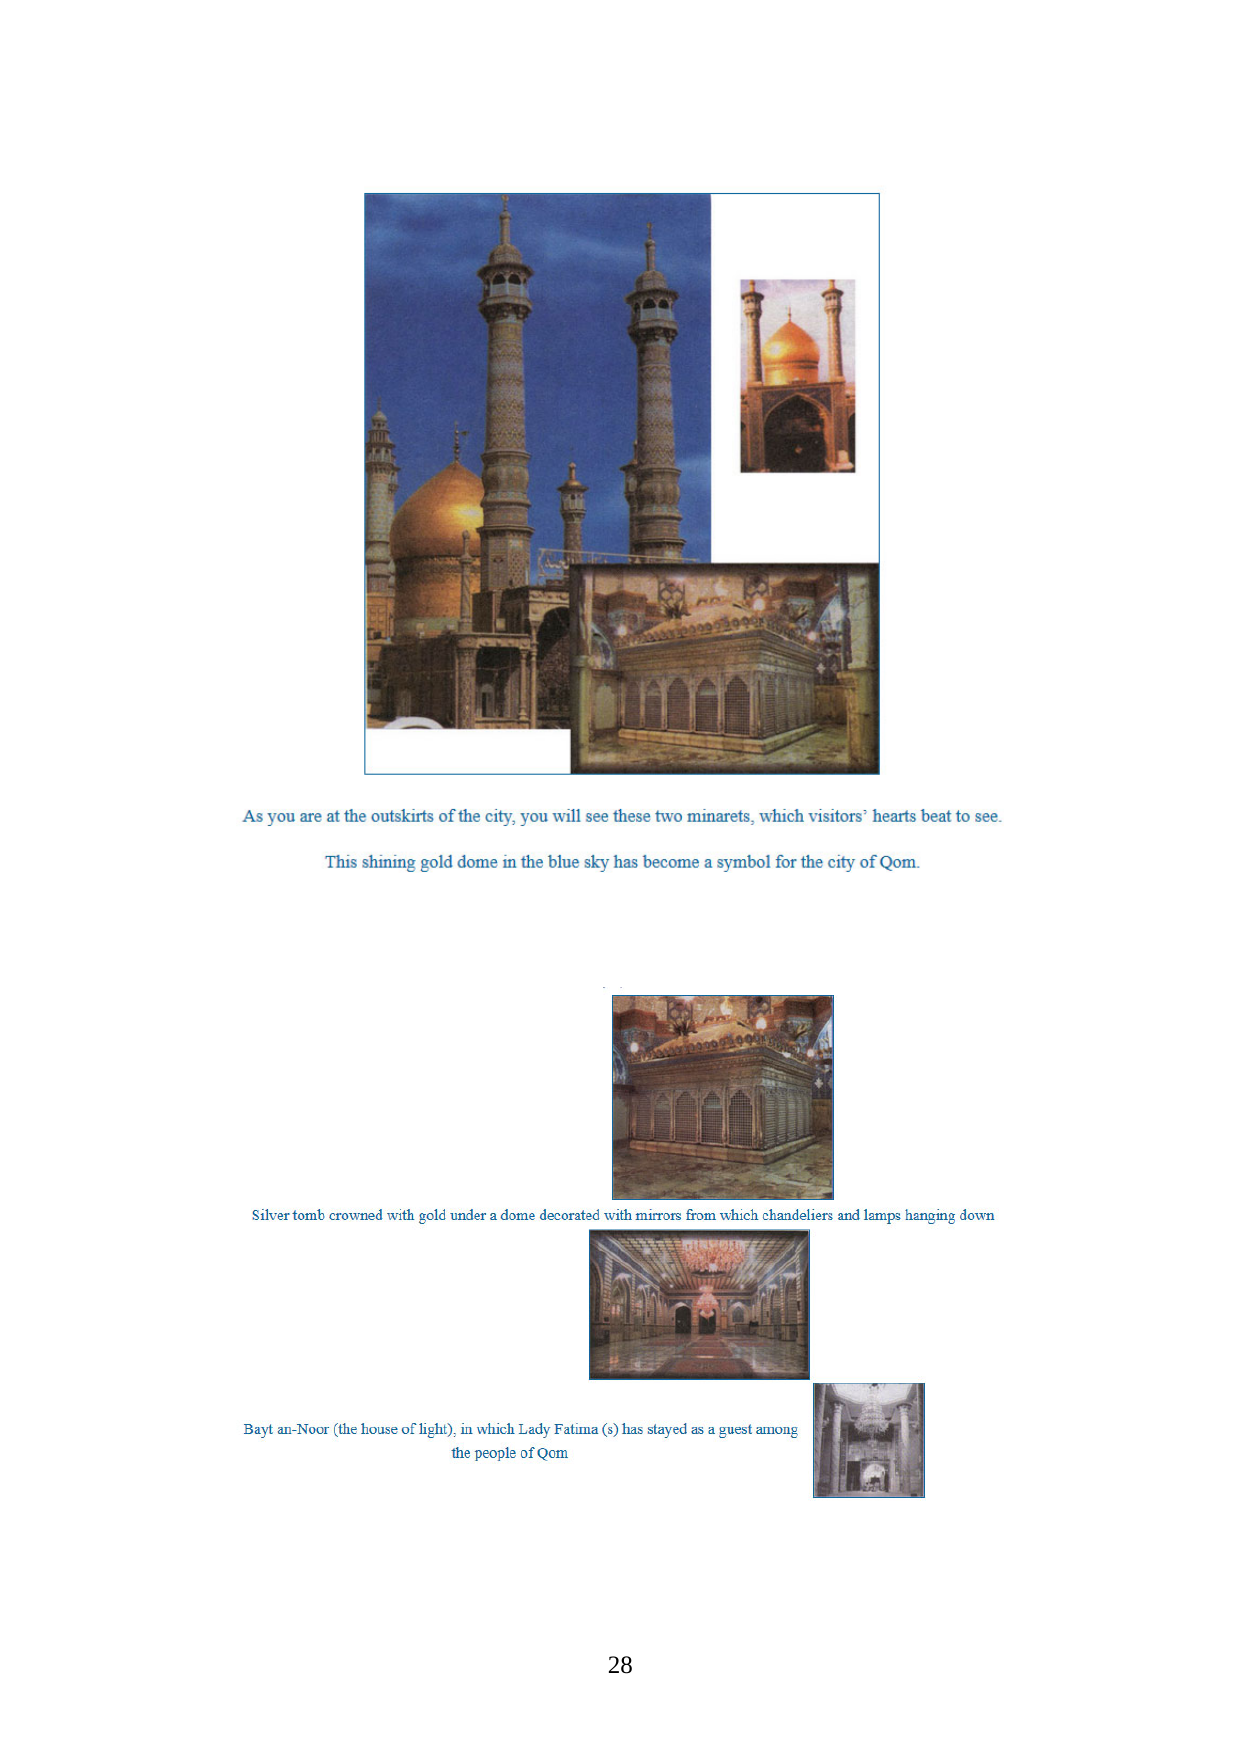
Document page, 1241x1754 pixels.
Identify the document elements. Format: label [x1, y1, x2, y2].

picture [236, 987, 1004, 1505]
picture [236, 177, 1004, 873]
